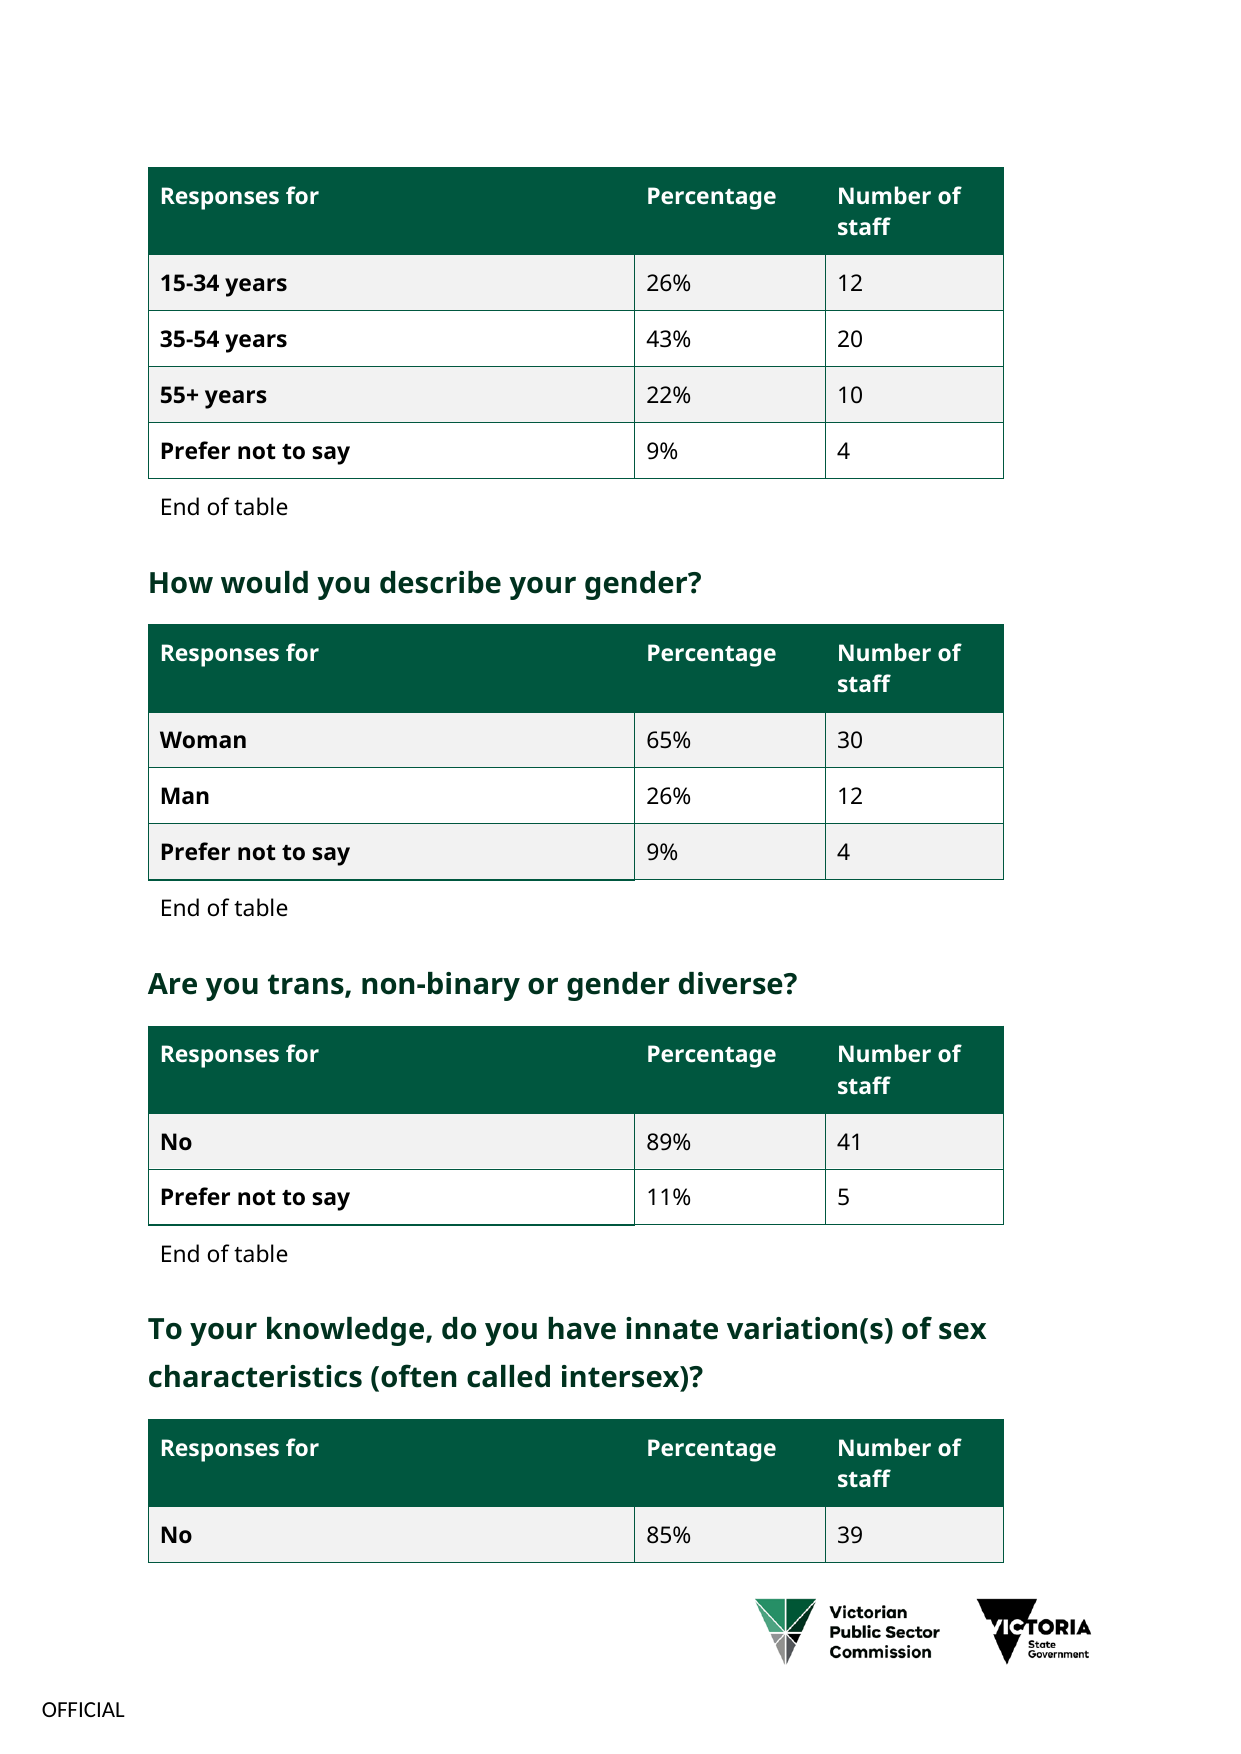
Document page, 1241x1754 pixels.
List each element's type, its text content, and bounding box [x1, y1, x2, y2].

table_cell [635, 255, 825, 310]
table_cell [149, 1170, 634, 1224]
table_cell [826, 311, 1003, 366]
picture [754, 1598, 1093, 1666]
subtitle To your knowledge, do you have innate variation(s) of sex characteristics (often called intersex)? [148, 1308, 1092, 1396]
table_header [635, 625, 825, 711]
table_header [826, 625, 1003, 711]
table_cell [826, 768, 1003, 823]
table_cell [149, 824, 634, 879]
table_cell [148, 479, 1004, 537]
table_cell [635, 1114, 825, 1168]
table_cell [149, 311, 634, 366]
subtitle How would you describe your gender? [148, 562, 1092, 602]
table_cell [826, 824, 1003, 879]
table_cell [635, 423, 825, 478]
subtitle Are you trans, non-binary or gender diverse? [148, 963, 1092, 1003]
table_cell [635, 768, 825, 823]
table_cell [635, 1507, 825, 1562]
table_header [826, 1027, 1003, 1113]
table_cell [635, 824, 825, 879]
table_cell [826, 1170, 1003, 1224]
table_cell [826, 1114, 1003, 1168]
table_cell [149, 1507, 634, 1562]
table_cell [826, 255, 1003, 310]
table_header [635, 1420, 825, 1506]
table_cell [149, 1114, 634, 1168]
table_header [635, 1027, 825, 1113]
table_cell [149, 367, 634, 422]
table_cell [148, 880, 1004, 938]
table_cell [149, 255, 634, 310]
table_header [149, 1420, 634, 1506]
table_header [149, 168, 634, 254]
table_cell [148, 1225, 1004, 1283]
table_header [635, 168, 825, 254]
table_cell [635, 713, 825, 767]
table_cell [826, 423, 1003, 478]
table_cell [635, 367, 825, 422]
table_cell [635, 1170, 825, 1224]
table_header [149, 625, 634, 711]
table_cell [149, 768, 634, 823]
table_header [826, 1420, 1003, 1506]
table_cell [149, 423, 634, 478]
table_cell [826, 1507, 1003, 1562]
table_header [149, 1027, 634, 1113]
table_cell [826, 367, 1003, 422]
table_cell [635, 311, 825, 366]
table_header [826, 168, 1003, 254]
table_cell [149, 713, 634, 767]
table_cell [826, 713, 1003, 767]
